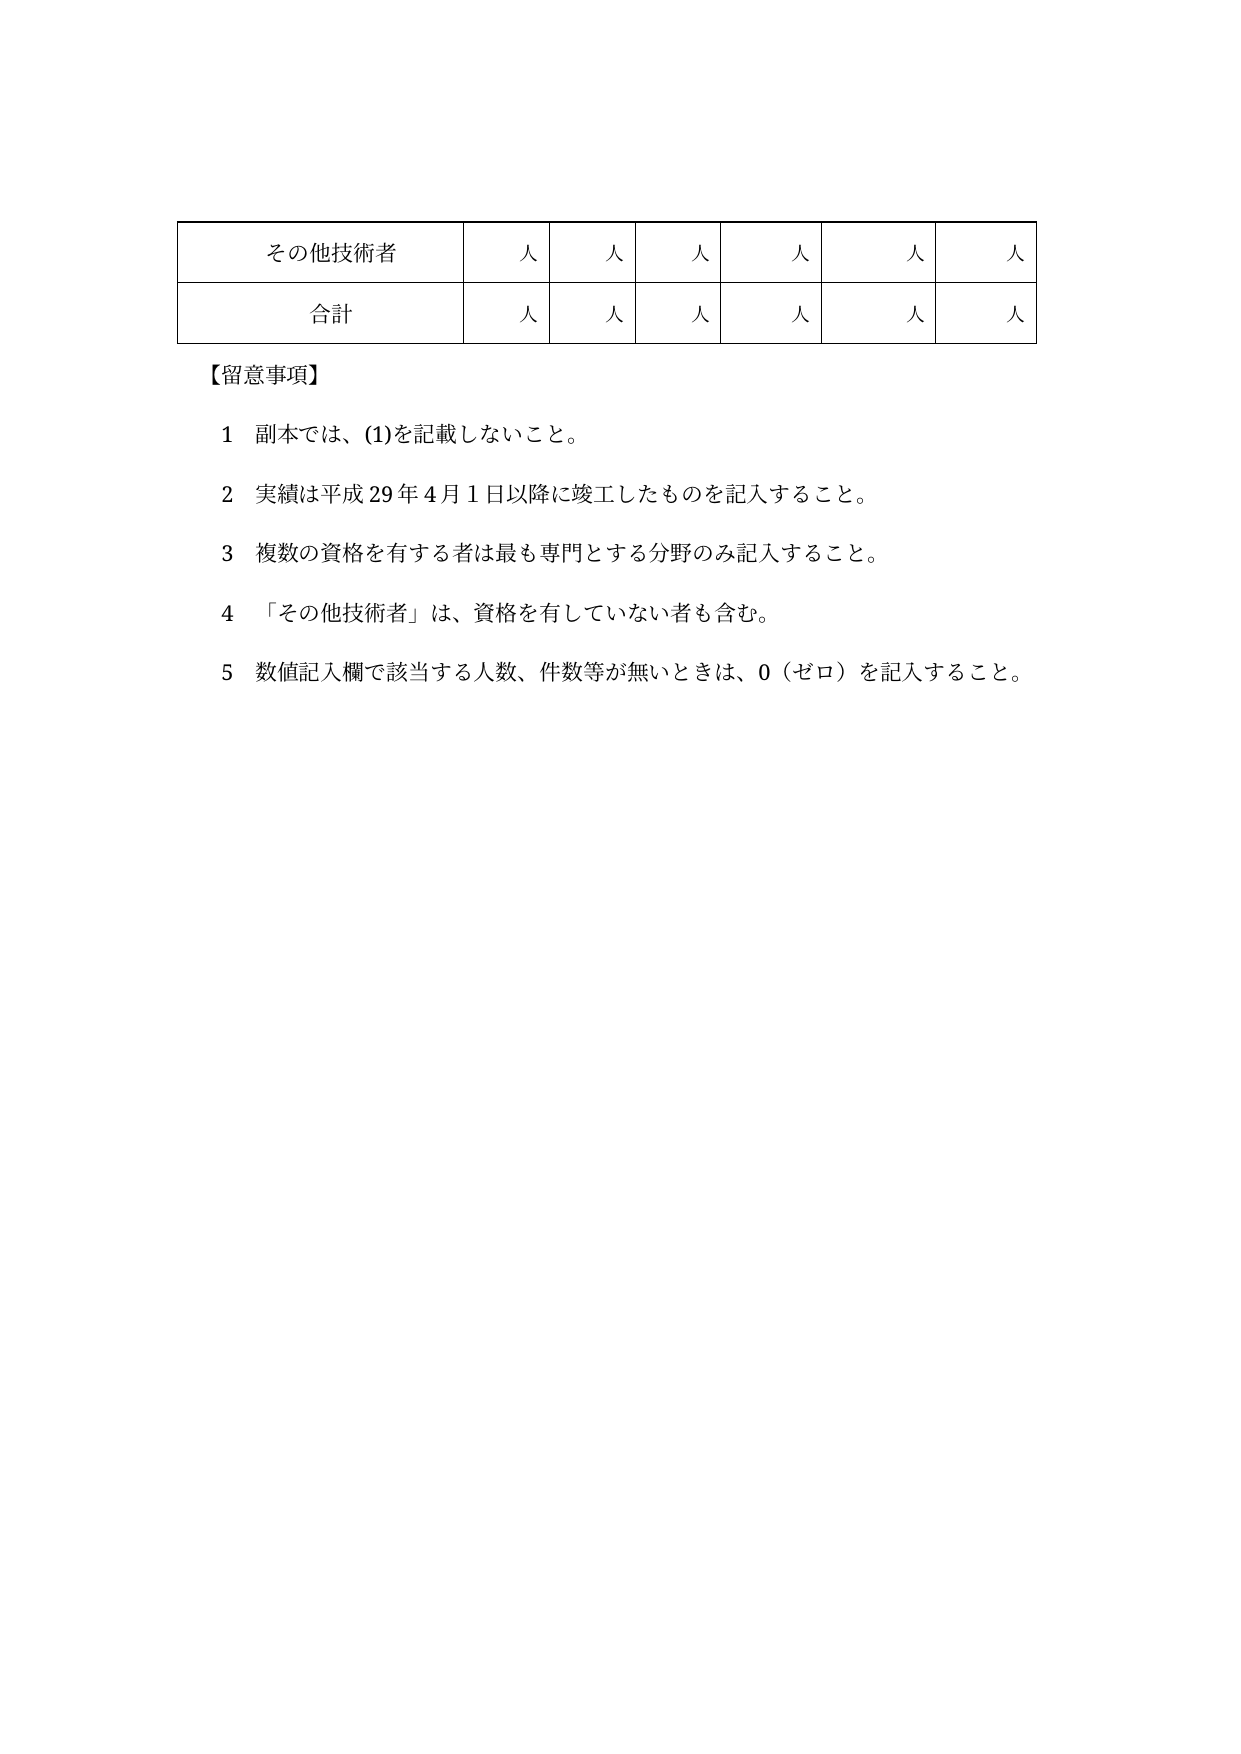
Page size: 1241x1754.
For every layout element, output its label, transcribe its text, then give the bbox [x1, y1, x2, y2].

table_cell 人 [636, 283, 720, 343]
table_cell その他技術者 [178, 223, 463, 282]
table_cell 人 [550, 283, 635, 343]
table_cell 人 [464, 283, 549, 343]
text 2 実績は平成29年4月１日以降に竣工したものを記入すること。 [177, 463, 1063, 522]
table_cell 人 [936, 223, 1036, 282]
table_cell 合計 [178, 283, 463, 343]
text 5 数値記入欄で該当する人数、件数等が無いときは、0（ゼロ）を記入すること。 [177, 642, 1063, 701]
table_cell 人 [822, 223, 935, 282]
text 【留意事項】 [177, 344, 1063, 403]
table_cell 人 [636, 223, 720, 282]
table_cell 人 [822, 283, 935, 343]
text 1 副本では、(1)を記載しないこと。 [177, 403, 1063, 463]
table_cell 人 [936, 283, 1036, 343]
text 3 複数の資格を有する者は最も専門とする分野のみ記入すること。 [177, 522, 1063, 582]
table_cell 人 [721, 283, 821, 343]
table_cell 人 [464, 223, 549, 282]
text 4 「その他技術者」は、資格を有していない者も含む。 [177, 582, 1063, 642]
table_cell 人 [550, 223, 635, 282]
table_cell 人 [721, 223, 821, 282]
